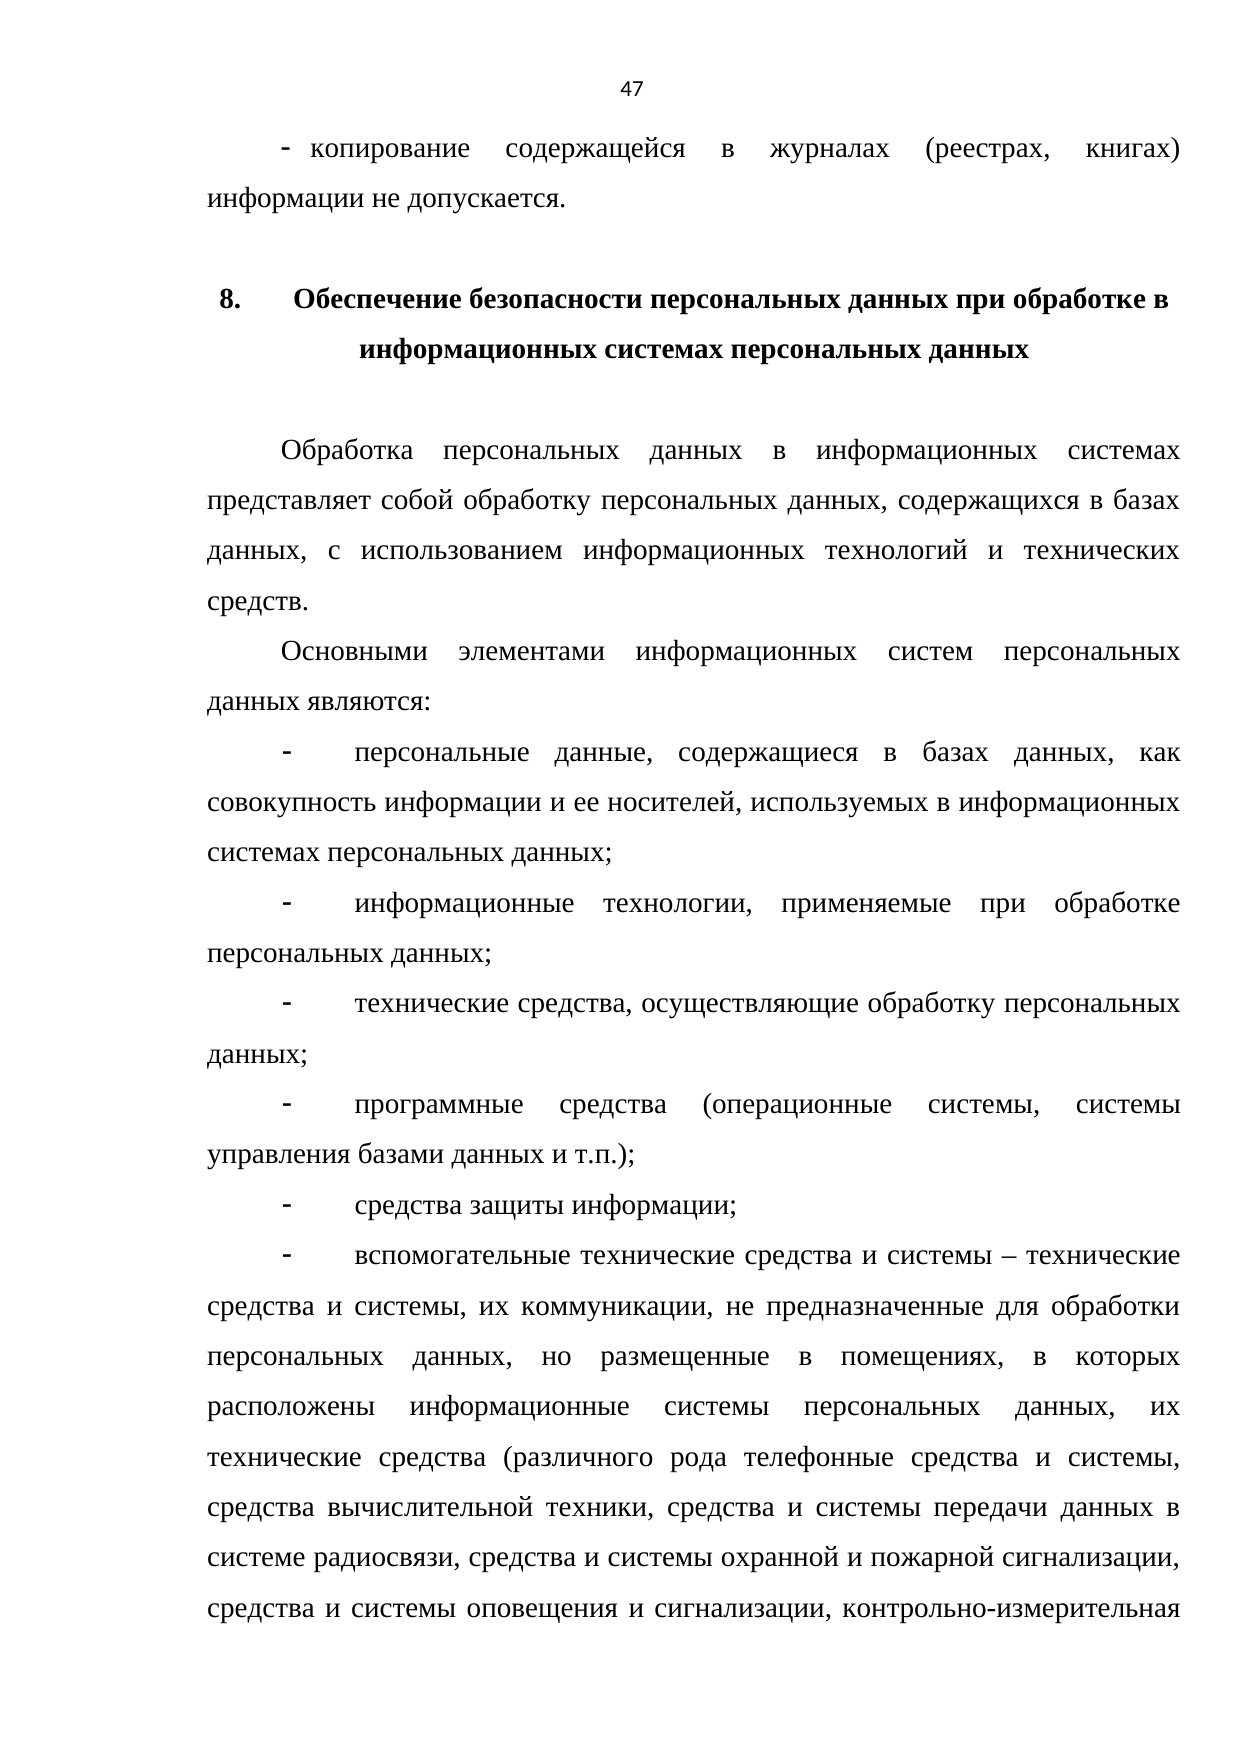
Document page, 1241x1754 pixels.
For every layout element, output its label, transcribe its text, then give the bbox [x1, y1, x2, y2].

list технические средства, осуществляющие обработку персональных данных; [207, 986, 1181, 1069]
text Основными элементами информационных систем персональных данных являются: [207, 633, 1181, 717]
list программные средства (операционные системы, системы управления базами данных и т.п.); [207, 1086, 1181, 1170]
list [207, 1237, 1181, 1623]
text Обработка персональных данных в информационных системах представляет собой обработку персональных данных, содержащихся в базах данных, с использованием информационных технологий и технических средств. [207, 432, 1181, 616]
list персональные данные, содержащиеся в базах данных, как совокупность информации и ее носителей, используемых в информационных системах персональных данных; [207, 734, 1181, 868]
list информационные технологии, применяемые при обработке персональных данных; [207, 885, 1181, 969]
list средства защиты информации; [207, 1187, 1181, 1221]
subtitle Обеспечение безопасности персональных данных при обработке в информационных системах персональных данных [207, 281, 1181, 365]
list копирование содержащейся в журналах (реестрах, книгах) информации не допускается. [207, 130, 1181, 214]
